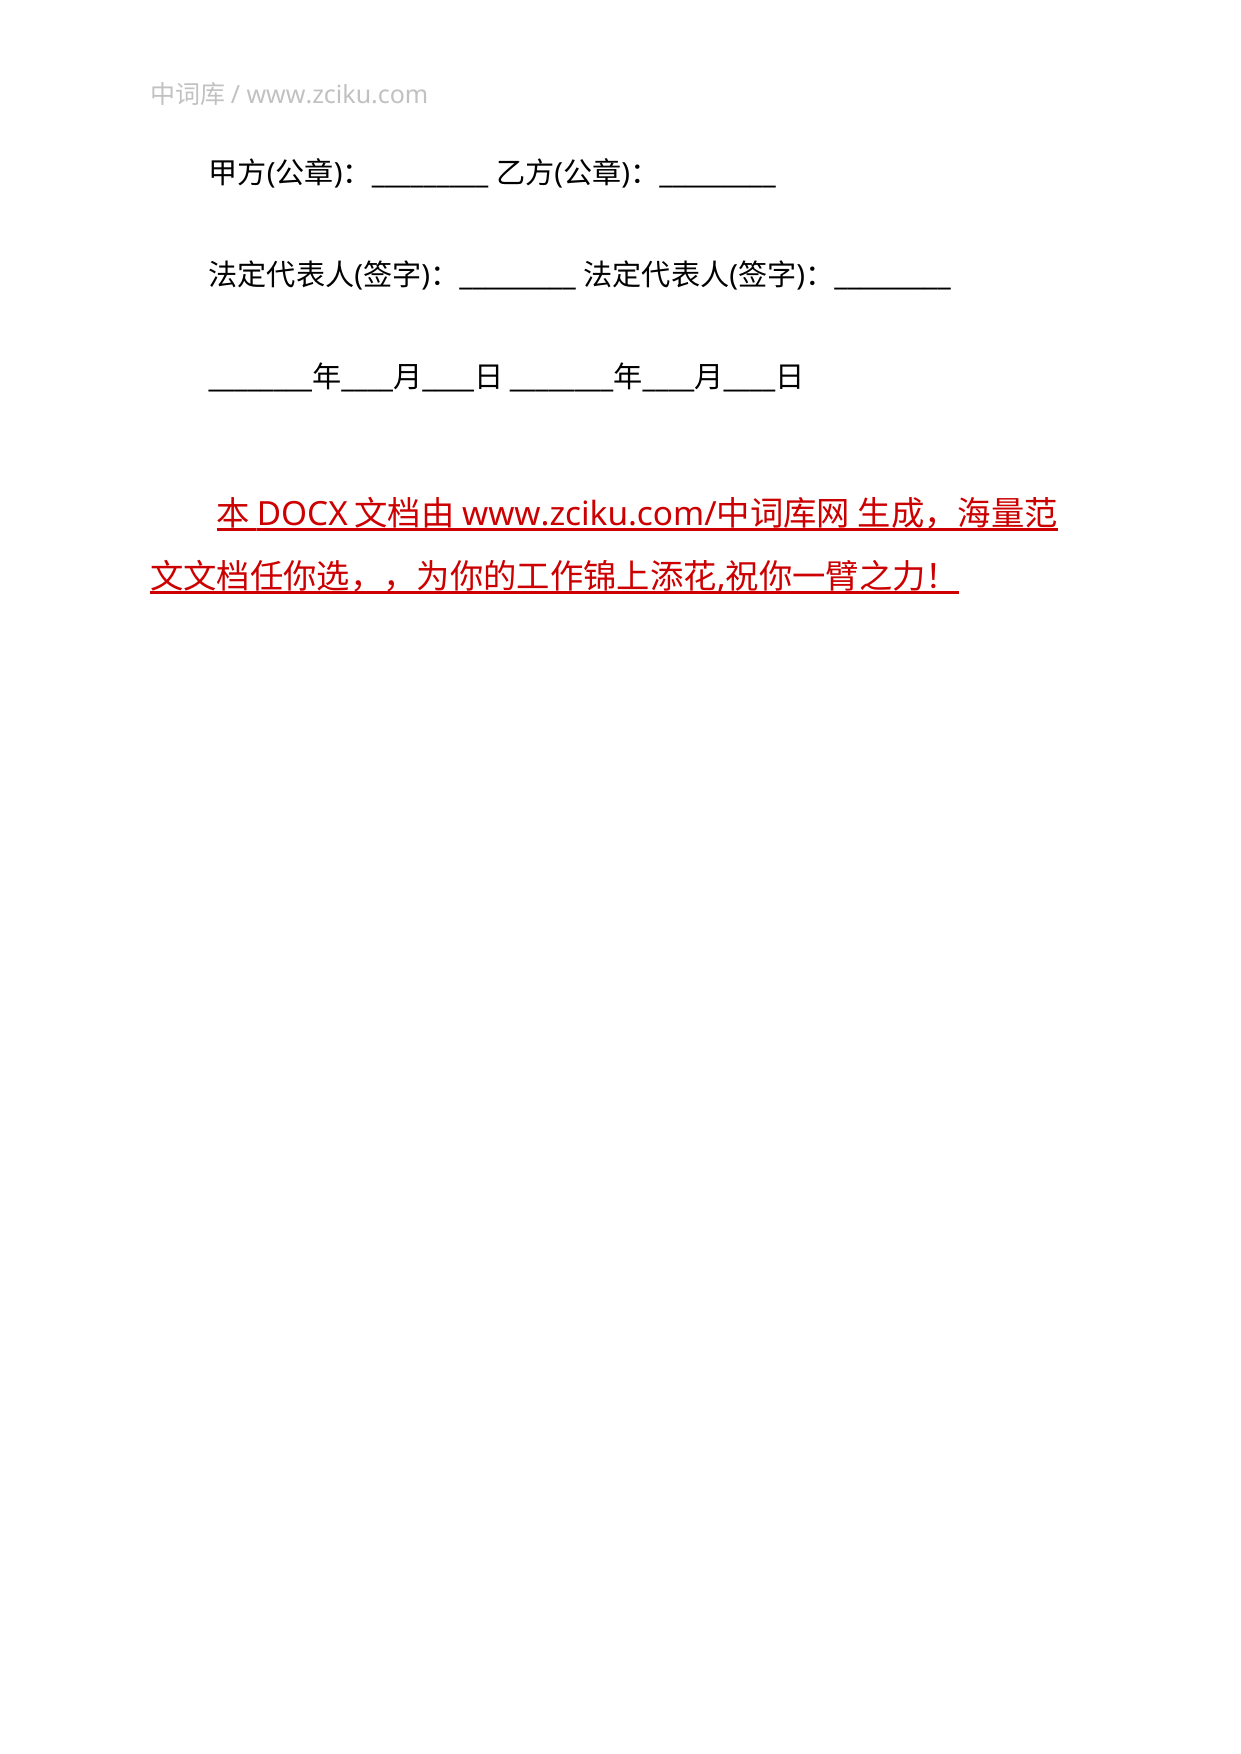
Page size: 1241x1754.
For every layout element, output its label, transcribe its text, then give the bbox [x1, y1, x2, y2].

text 甲方(公章)：_________ 乙方(公章)：_________ [150, 150, 1090, 192]
text ________年____月____日 ________年____月____日 [150, 354, 1090, 396]
text 本DOCX文档由 www.zciku.com/中词库网 生成，海量范文文档任你选，，为你的工作锦上添花,祝你一臂之力！ [150, 487, 1090, 598]
text 法定代表人(签字)：_________ 法定代表人(签字)：_________ [150, 252, 1090, 294]
